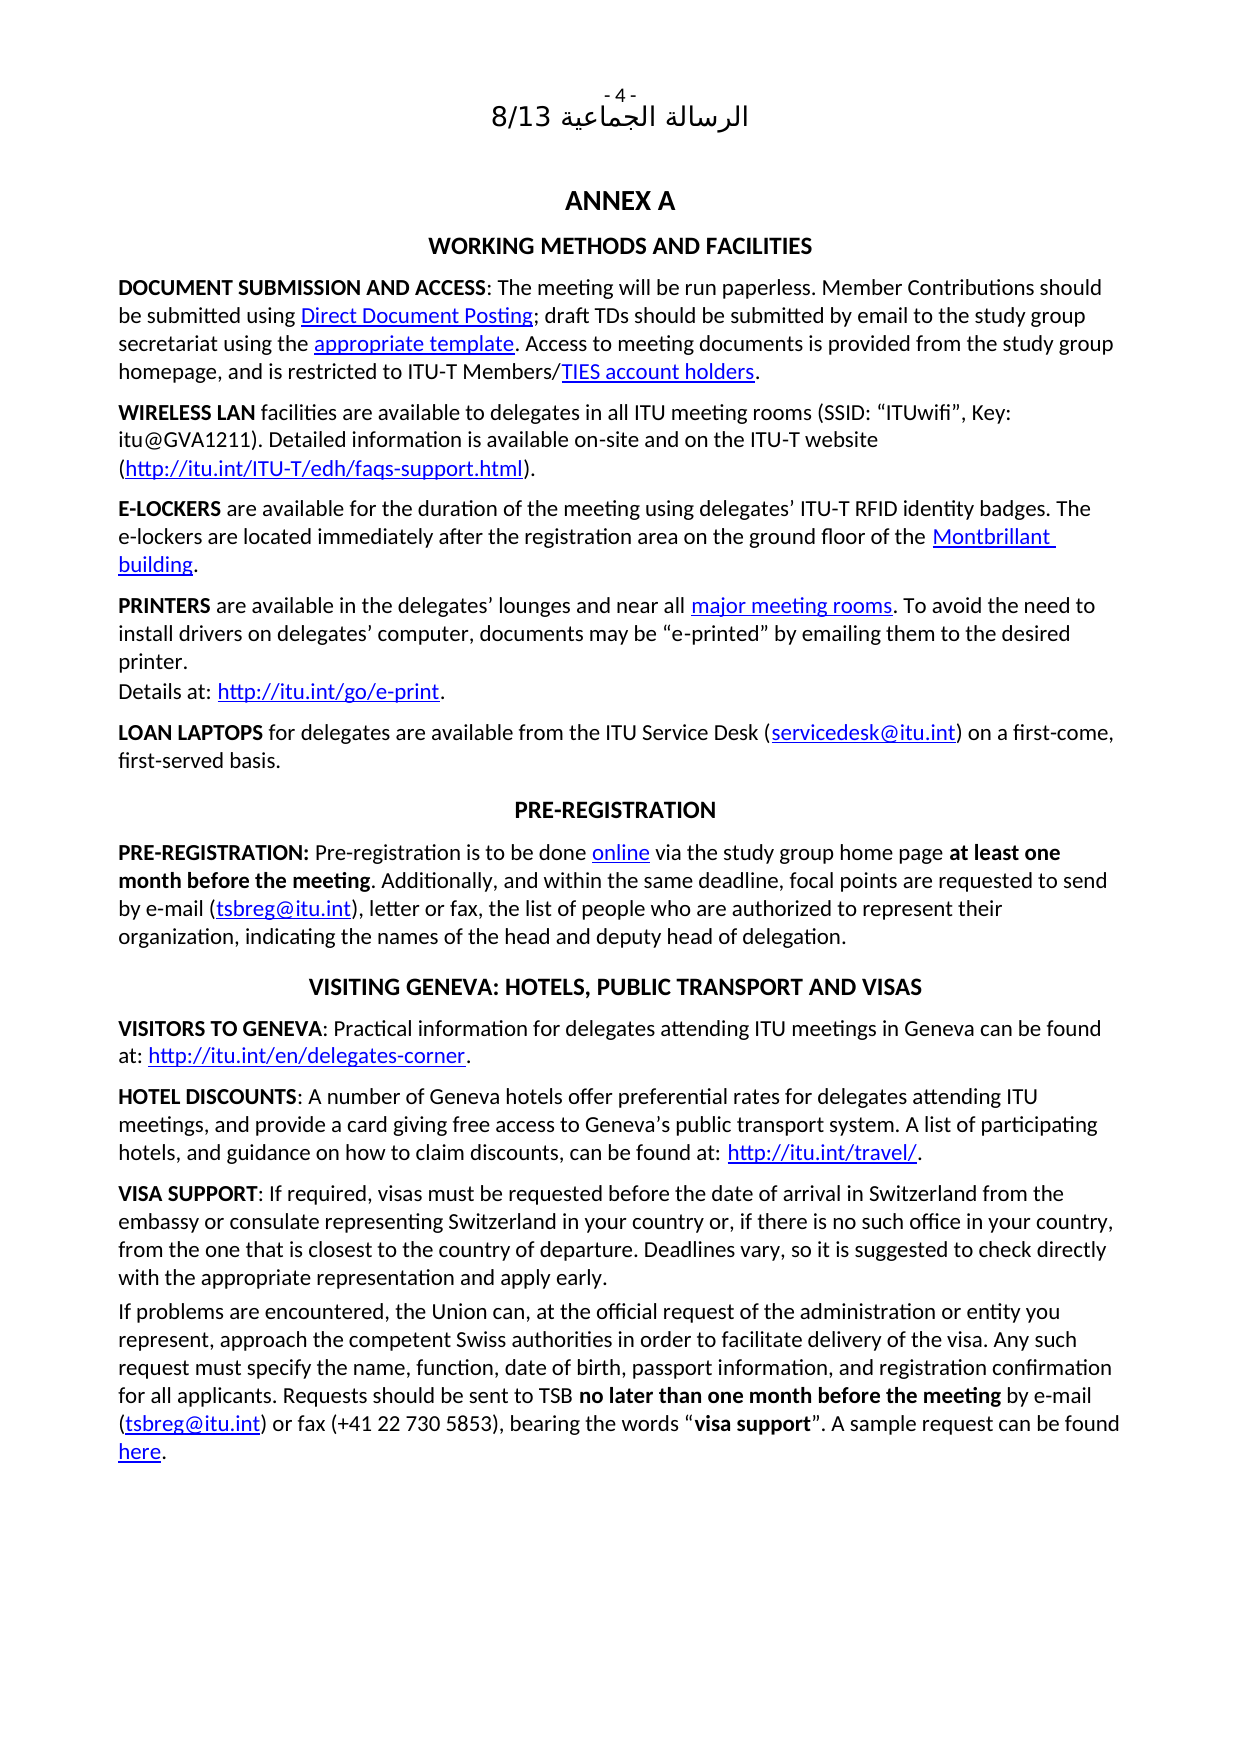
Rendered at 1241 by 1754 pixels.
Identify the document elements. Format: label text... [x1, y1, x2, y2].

text VISA SUPPORT: If required, visas must be requested before the date of arrival in Switzerland from the embassy or consulate representing Switzerland in your country or, if there is no such office in your country, from the one that is closest to the country of departure. Deadlines vary, so it is suggested to check directly with the appropriate representation and apply early. [118, 1179, 1122, 1291]
text PRINTERS are available in the delegates’ lounges and near all major meeting rooms. To avoid the need to install drivers on delegates’ computer, documents may be “e-printed” by emailing them to the desired printer. Details at: http://itu.int/go/e-print. [118, 591, 1122, 705]
text VISITORS TO GENEVA: Practical information for delegates attending ITU meetings in Geneva can be found at: http://itu.int/en/delegates-corner. [118, 1014, 1122, 1070]
text DOCUMENT SUBMISSION AND ACCESS: The meeting will be run paperless. Member Contributions should be submitted using Direct Document Posting; draft TDs should be submitted by email to the study group secretariat using the appropriate template. Access to meeting documents is provided from the study group homepage, and is restricted to ITU-T Members/TIES account holders. [118, 273, 1122, 385]
text HOTEL DISCOUNTS: A number of Geneva hotels offer preferential rates for delegates attending ITU meetings, and provide a card giving free access to Geneva’s public transport system. A list of participating hotels, and guidance on how to claim discounts, can be found at: http://itu.int/travel/. [118, 1082, 1122, 1166]
text WORKING METHODS AND FACILITIES [118, 230, 1122, 261]
text ANNEX A [118, 182, 1122, 217]
text VISITING GENEVA: HOTELS, PUBLIC TRANSPORT AND VISAS [118, 971, 1113, 1001]
text PRE-REGISTRATION: Pre-registration is to be done online via the study group home page at least one month before the meeting. Additionally, and within the same deadline, focal points are requested to send by e-mail (tsbreg@itu.int), letter or fax, the list of people who are authorized to represent their organization, indicating the names of the head and deputy head of delegation. [118, 838, 1122, 950]
text E-LOCKERS are available for the duration of the meeting using delegates’ ITU-T RFID identity badges. The e-lockers are located immediately after the registration area on the ground floor of the Montbrillant building. [118, 494, 1122, 578]
text LOAN LAPTOPS for delegates are available from the ITU Service Desk (servicedesk@itu.int) on a first-come, first-served basis. [118, 718, 1122, 774]
text WIRELESS LAN facilities are available to delegates in all ITU meeting rooms (SSID: “ITUwifi”, Key: itu@GVA1211). Detailed information is available on-site and on the ITU-T website (http://itu.int/ITU-T/edh/faqs-support.html). [118, 398, 1122, 482]
text PRE-REGISTRATION [118, 795, 1113, 825]
text If problems are encountered, the Union can, at the official request of the administration or entity you represent, approach the competent Swiss authorities in order to facilitate delivery of the visa. Any such request must specify the name, function, date of birth, passport information, and registration confirmation for all applicants. Requests should be sent to TSB no later than one month before the meeting by e-mail (tsbreg@itu.int) or fax (+41 22 730 5853), bearing the words “visa support”. A sample request can be found here. [118, 1297, 1122, 1465]
